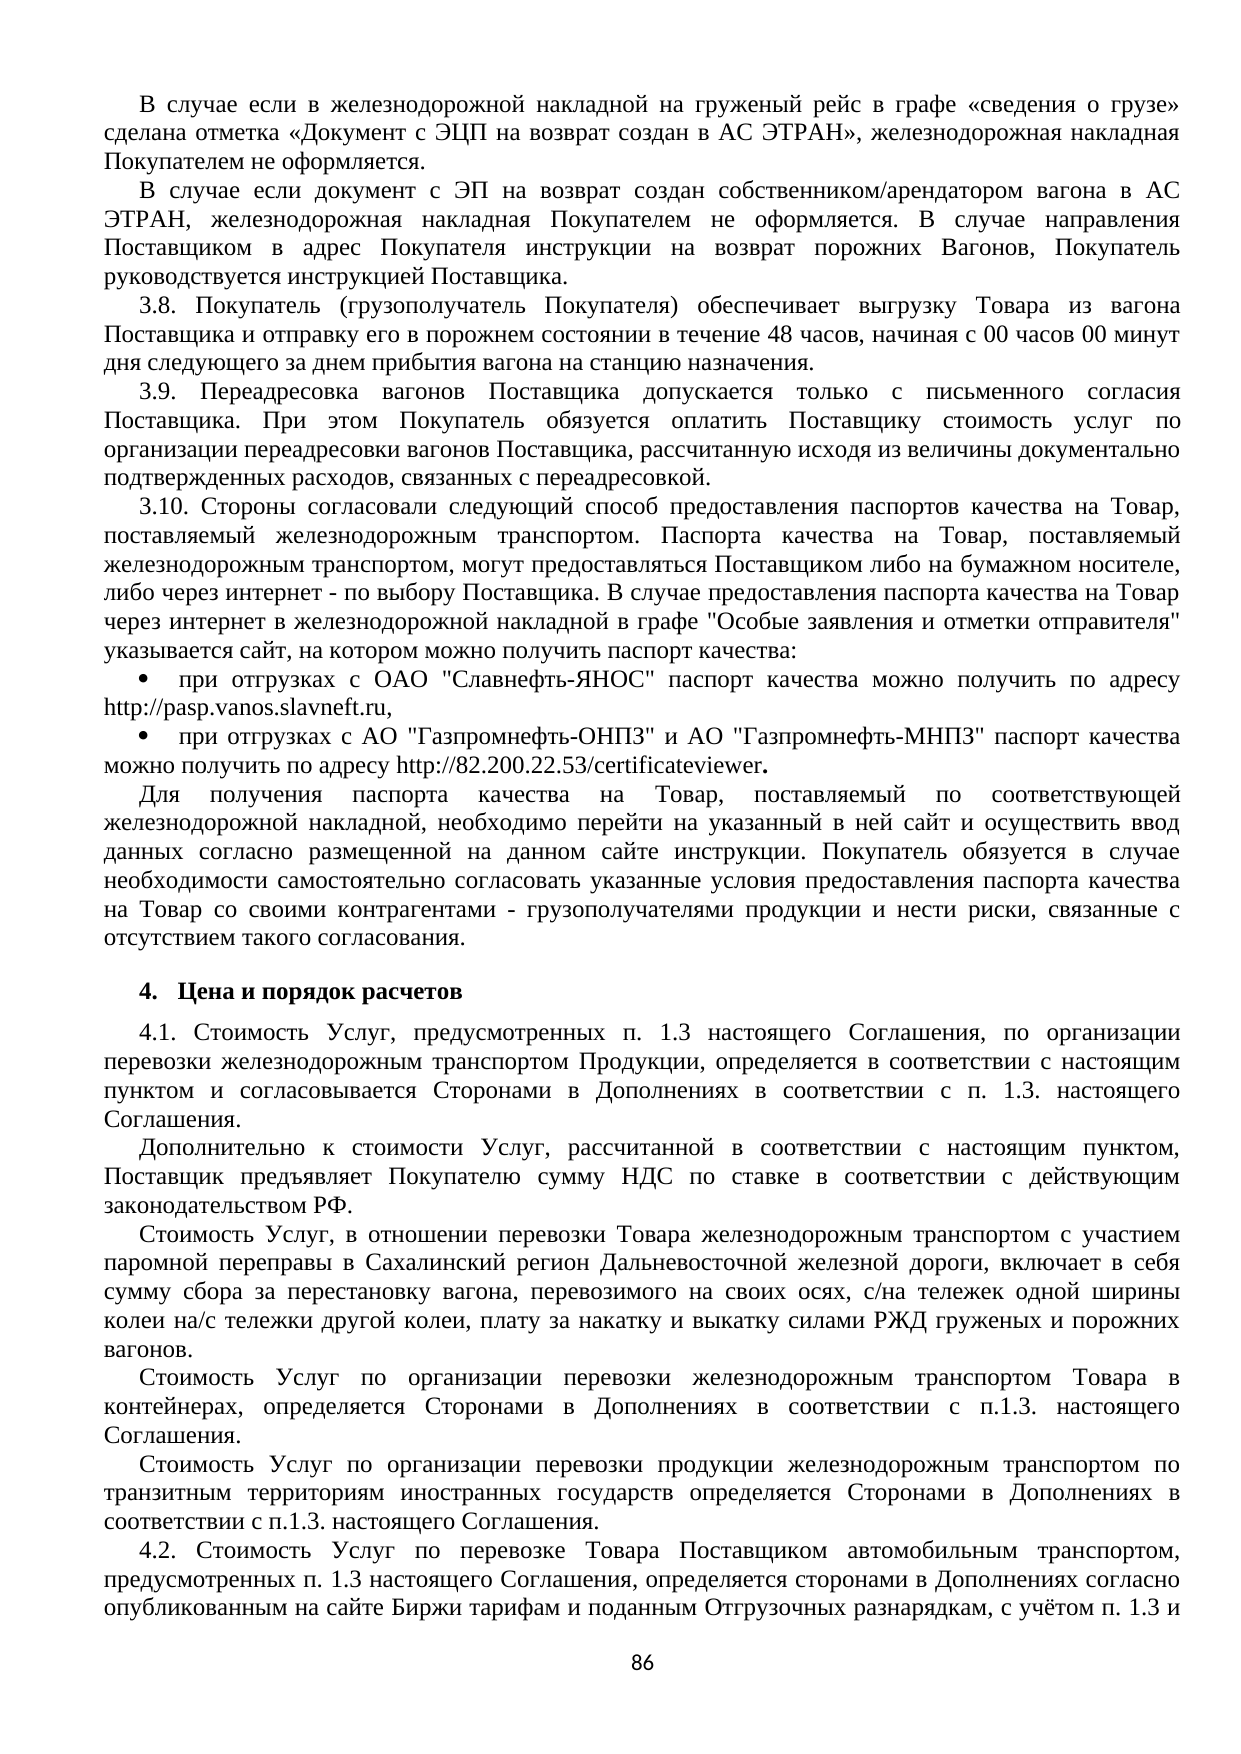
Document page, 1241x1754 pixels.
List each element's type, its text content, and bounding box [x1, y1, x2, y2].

text 3.8. Покупатель (грузополучатель Покупателя) обеспечивает выгрузку Товара из вагона Поставщика и отправку его в порожнем состоянии в течение 48 часов, начиная с 00 часов 00 минут дня следующего за днем прибытия вагона на станцию назначения. [103, 290, 1181, 376]
text Стоимость Услуг по организации перевозки продукции железнодорожным транспортом по транзитным территориям иностранных государств определяется Сторонами в Дополнениях в соответствии с п.1.3. настоящего Соглашения. [103, 1449, 1181, 1535]
text 3.9. Переадресовка вагонов Поставщика допускается только с письменного согласия Поставщика. При этом Покупатель обязуется оплатить Поставщику стоимость услуг по организации переадресовки вагонов Поставщика, рассчитанную исходя из величины документально подтвержденных расходов, связанных с переадресовкой. [103, 376, 1181, 491]
text Для получения паспорта качества на Товар, поставляемый по соответствующей железнодорожной накладной, необходимо перейти на указанный в ней сайт и осуществить ввод данных согласно размещенной на данном сайте инструкции. Покупатель обязуется в случае необходимости самостоятельно согласовать указанные условия предоставления паспорта качества на Товар со своими контрагентами - грузополучателями продукции и нести риски, связанные с отсутствием такого согласования. [103, 779, 1181, 951]
text 4.1. Стоимость Услуг, предусмотренных п. 1.3 настоящего Соглашения, по организации перевозки железнодорожным транспортом Продукции, определяется в соответствии с настоящим пунктом и согласовывается Сторонами в Дополнениях в соответствии с п. 1.3. настоящего Соглашения. [103, 1017, 1181, 1132]
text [103, 1535, 1181, 1621]
text Дополнительно к стоимости Услуг, рассчитанной в соответствии с настоящим пунктом, Поставщик предъявляет Покупателю сумму НДС по ставке в соответствии с действующим законодательством РФ. [103, 1132, 1181, 1219]
text 3.10. Стороны согласовали следующий способ предоставления паспортов качества на Товар, поставляемый железнодорожным транспортом. Паспорта качества на Товар, поставляемый железнодорожным транспортом, могут предоставляться Поставщиком либо на бумажном носителе, либо через интернет - по выбору Поставщика. В случае предоставления паспорта качества на Товар через интернет в железнодорожной накладной в графе "Особые заявления и отметки отправителя" указывается сайт, на котором можно получить паспорт качества: [103, 491, 1181, 664]
list при отгрузках с ОАО "Славнефть-ЯНОС" паспорт качества можно получить по адресу http://pasp.vanos.slavneft.ru, [103, 664, 1181, 721]
list Цена и порядок расчетов [103, 976, 1181, 1005]
text Стоимость Услуг по организации перевозки железнодорожным транспортом Товара в контейнерах, определяется Сторонами в Дополнениях в соответствии с п.1.3. настоящего Соглашения. [103, 1362, 1181, 1449]
text Стоимость Услуг, в отношении перевозки Товара железнодорожным транспортом с участием паромной переправы в Сахалинский регион Дальневосточной железной дороги, включает в себя сумму сбора за перестановку вагона, перевозимого на своих осях, с/на тележек одной ширины колеи на/с тележки другой колеи, плату за накатку и выкатку силами РЖД груженых и порожних вагонов. [103, 1219, 1181, 1362]
list при отгрузках с АО "Газпромнефть-ОНПЗ" и АО "Газпромнефть-МНПЗ" паспорт качества можно получить по адресу http://82.200.22.53/certificateviewer. [103, 721, 1181, 779]
text В случае если документ с ЭП на возврат создан собственником/арендатором вагона в АС ЭТРАН, железнодорожная накладная Покупателем не оформляется. В случае направления Поставщиком в адрес Покупателя инструкции на возврат порожних Вагонов, Покупатель руководствуется инструкцией Поставщика. [103, 175, 1181, 290]
text В случае если в железнодорожной накладной на груженый рейс в графе «сведения о грузе» сделана отметка «Документ с ЭЦП на возврат создан в АС ЭТРАН», железнодорожная накладная Покупателем не оформляется. [103, 89, 1181, 175]
